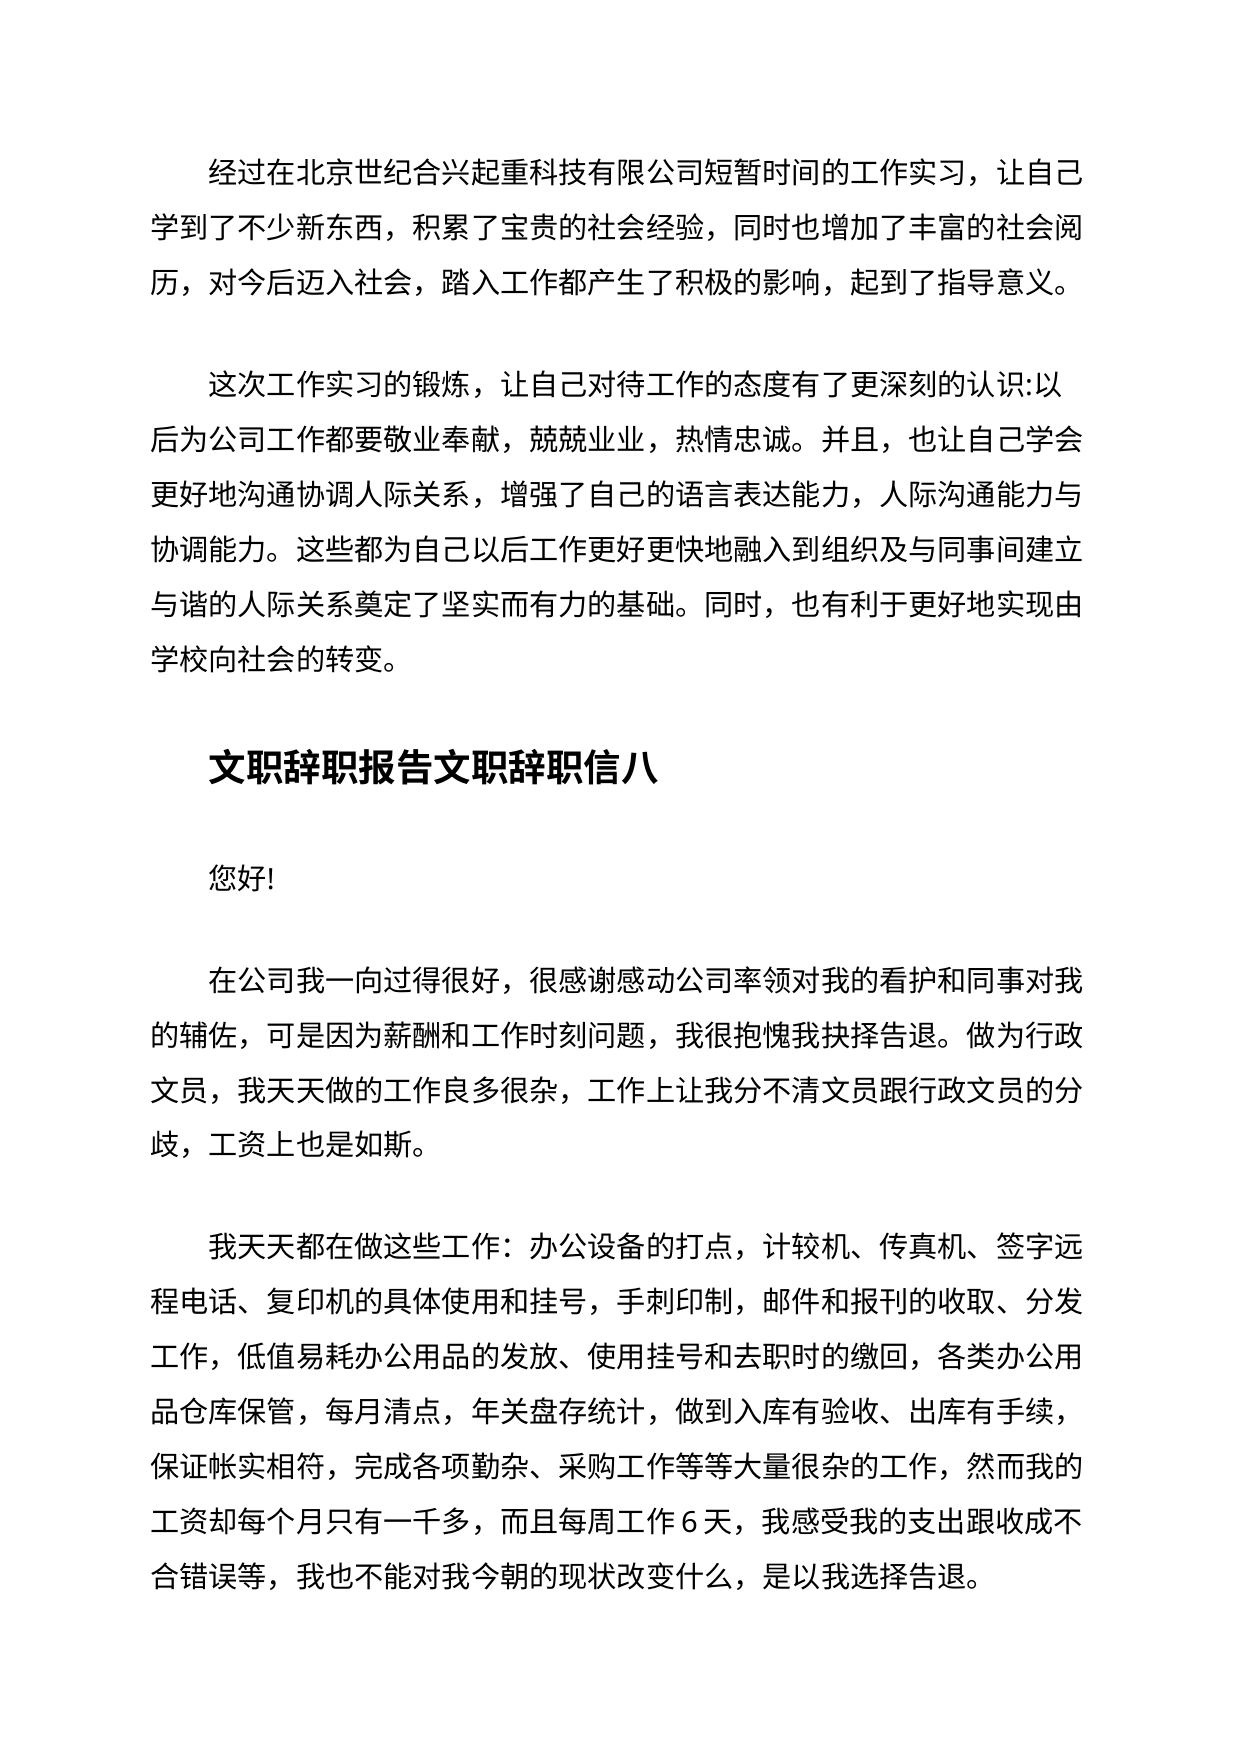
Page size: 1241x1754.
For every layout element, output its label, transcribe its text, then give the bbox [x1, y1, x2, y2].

text 这次工作实习的锻炼，让自己对待工作的态度有了更深刻的认识:以后为公司工作都要敬业奉献，兢兢业业，热情忠诚。并且，也让自己学会更好地沟通协调人际关系，增强了自己的语言表达能力，人际沟通能力与协调能力。这些都为自己以后工作更好更快地融入到组织及与同事间建立与谐的人际关系奠定了坚实而有力的基础。同时，也有利于更好地实现由学校向社会的转变。 [150, 362, 1090, 678]
text 文职辞职报告文职辞职信八 [150, 738, 1090, 792]
text 在公司我一向过得很好，很感谢感动公司率领对我的看护和同事对我的辅佐，可是因为薪酬和工作时刻问题，我很抱愧我抉择告退。做为行政文员，我天天做的工作良多很杂，工作上让我分不清文员跟行政文员的分歧，工资上也是如斯。 [150, 957, 1090, 1164]
text 经过在北京世纪合兴起重科技有限公司短暂时间的工作实习，让自己学到了不少新东西，积累了宝贵的社会经验，同时也增加了丰富的社会阅历，对今后迈入社会，踏入工作都产生了积极的影响，起到了指导意义。 [150, 150, 1090, 302]
text 我天天都在做这些工作：办公设备的打点，计较机、传真机、签字远程电话、复印机的具体使用和挂号，手刺印制，邮件和报刊的收取、分发工作，低值易耗办公用品的发放、使用挂号和去职时的缴回，各类办公用品仓库保管，每月清点，年关盘存统计，做到入库有验收、出库有手续，保证帐实相符，完成各项勤杂、采购工作等等大量很杂的工作，然而我的工资却每个月只有一千多，而且每周工作6天，我感受我的支出跟收成不合错误等，我也不能对我今朝的现状改变什么，是以我选择告退。 [150, 1224, 1090, 1596]
text 您好! [150, 855, 1090, 898]
